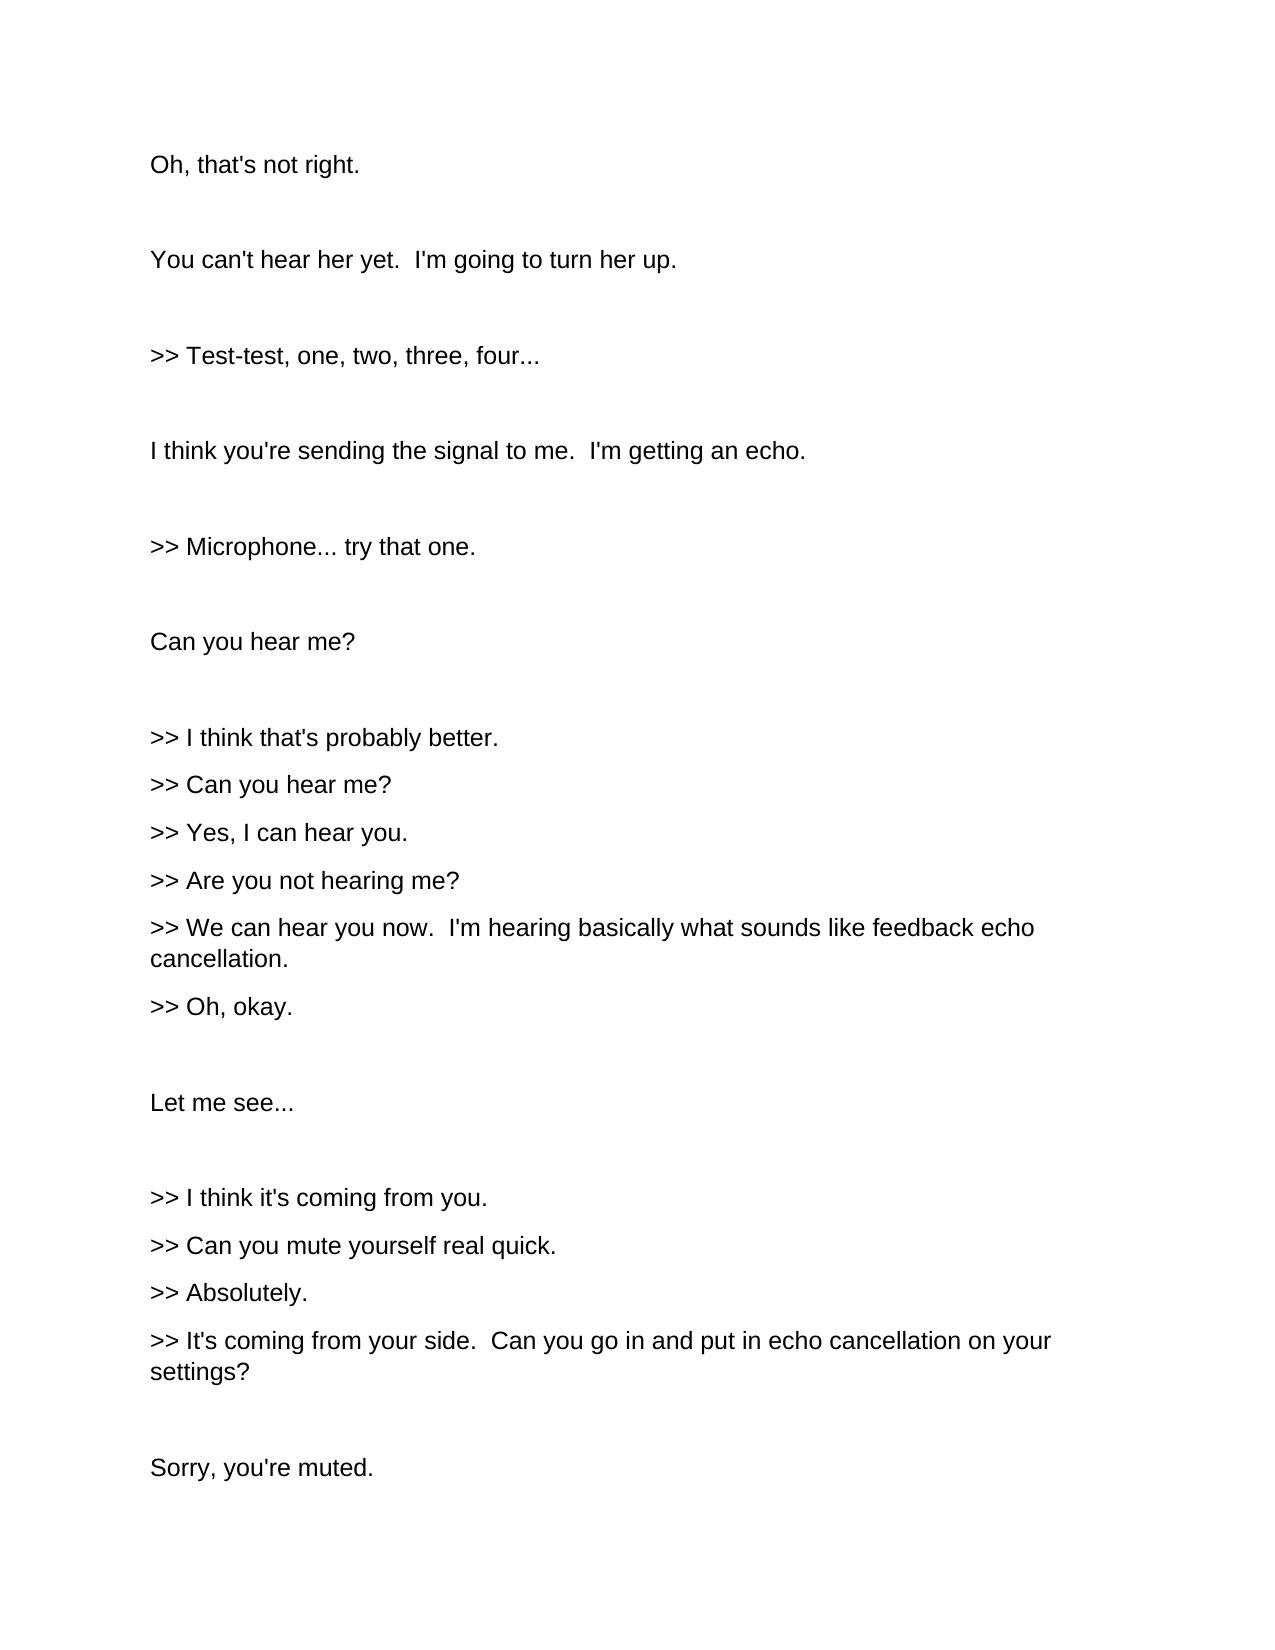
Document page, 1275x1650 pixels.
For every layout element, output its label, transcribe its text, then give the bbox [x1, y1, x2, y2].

text >> We can hear you now. I'm hearing basically what sounds like feedback echo cancellation. [150, 913, 1125, 973]
text >> Test-test, one, two, three, four... [150, 341, 1125, 369]
text >> Microphone... try that one. [150, 532, 1125, 560]
text >> Yes, I can hear you. [150, 818, 1125, 847]
text Can you hear me? [150, 627, 1125, 656]
text >> It's coming from your side. Can you go in and put in echo cancellation on your settings? [150, 1326, 1125, 1386]
text Sorry, you're muted. [150, 1452, 1125, 1481]
text >> Oh, okay. [150, 992, 1125, 1021]
text Oh, that's not right. [150, 150, 1125, 179]
text >> Absolutely. [150, 1278, 1125, 1307]
text You can't hear her yet. I'm going to turn her up. [150, 245, 1125, 274]
text Let me see... [150, 1087, 1125, 1116]
text >> I think it's coming from you. [150, 1183, 1125, 1212]
text >> Are you not hearing me? [150, 866, 1125, 894]
text >> Can you hear me? [150, 770, 1125, 799]
text >> I think that's probably better. [150, 722, 1125, 751]
text >> Can you mute yourself real quick. [150, 1231, 1125, 1259]
text I think you're sending the signal to me. I'm getting an echo. [150, 436, 1125, 465]
